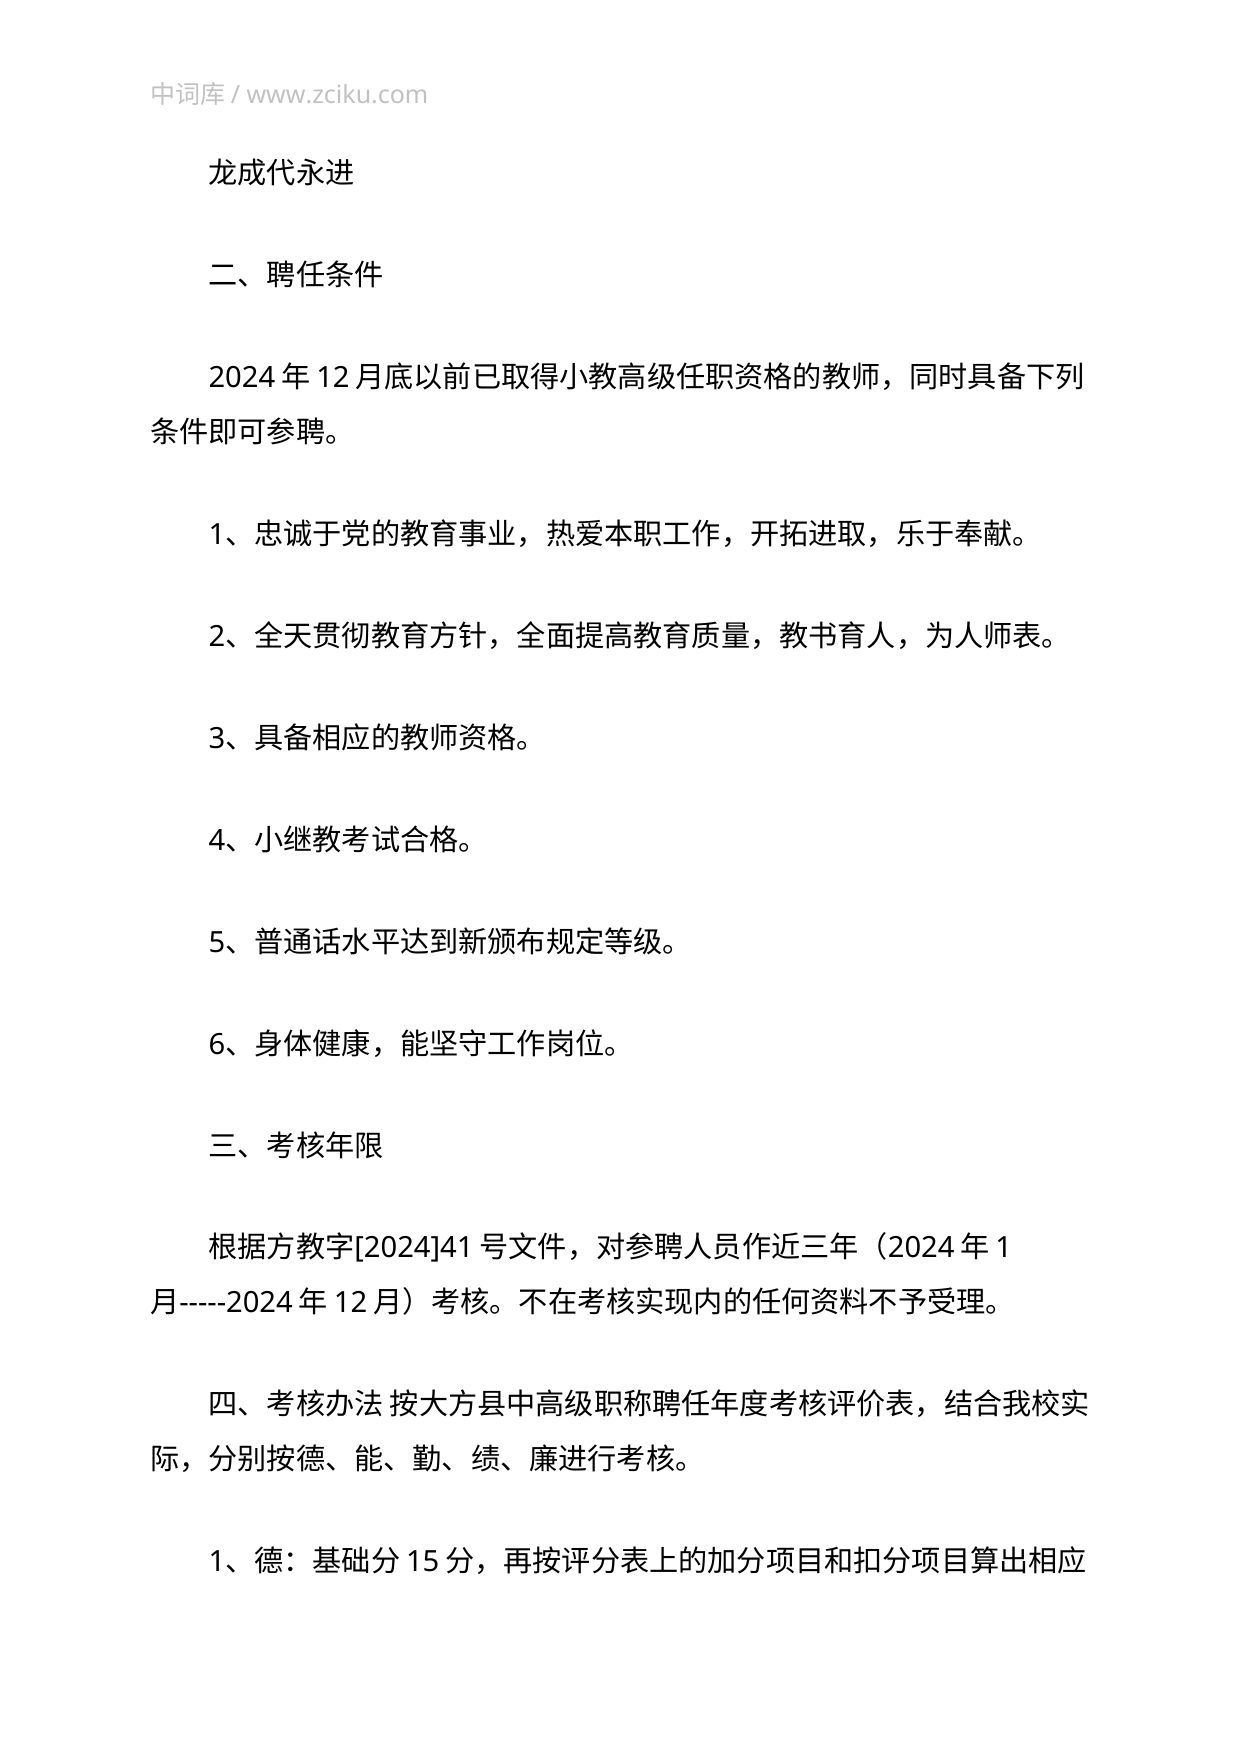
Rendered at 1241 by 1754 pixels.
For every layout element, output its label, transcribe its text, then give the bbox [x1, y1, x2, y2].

text 2024年12月底以前已取得小教高级任职资格的教师，同时具备下列条件即可参聘。 [150, 353, 1090, 451]
text 二、聘任条件 [150, 252, 1090, 294]
text 4、小继教考试合格。 [150, 816, 1090, 859]
text 2、全天贯彻教育方针，全面提高教育质量，教书育人，为人师表。 [150, 612, 1090, 655]
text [150, 1538, 1090, 1580]
text 根据方教字[2024]41号文件，对参聘人员作近三年（2024年1月-----2024年12月）考核。不在考核实现内的任何资料不予受理。 [150, 1224, 1090, 1321]
text 四、考核办法 按大方县中高级职称聘任年度考核评价表，结合我校实际，分别按德、能、勤、绩、廉进行考核。 [150, 1381, 1090, 1478]
text 三、考核年限 [150, 1122, 1090, 1164]
text 6、身体健康，能坚守工作岗位。 [150, 1020, 1090, 1063]
text 5、普通话水平达到新颁布规定等级。 [150, 918, 1090, 961]
text 1、忠诚于党的教育事业，热爱本职工作，开拓进取，乐于奉献。 [150, 510, 1090, 553]
text 3、具备相应的教师资格。 [150, 714, 1090, 757]
text 龙成代永进 [150, 150, 1090, 192]
